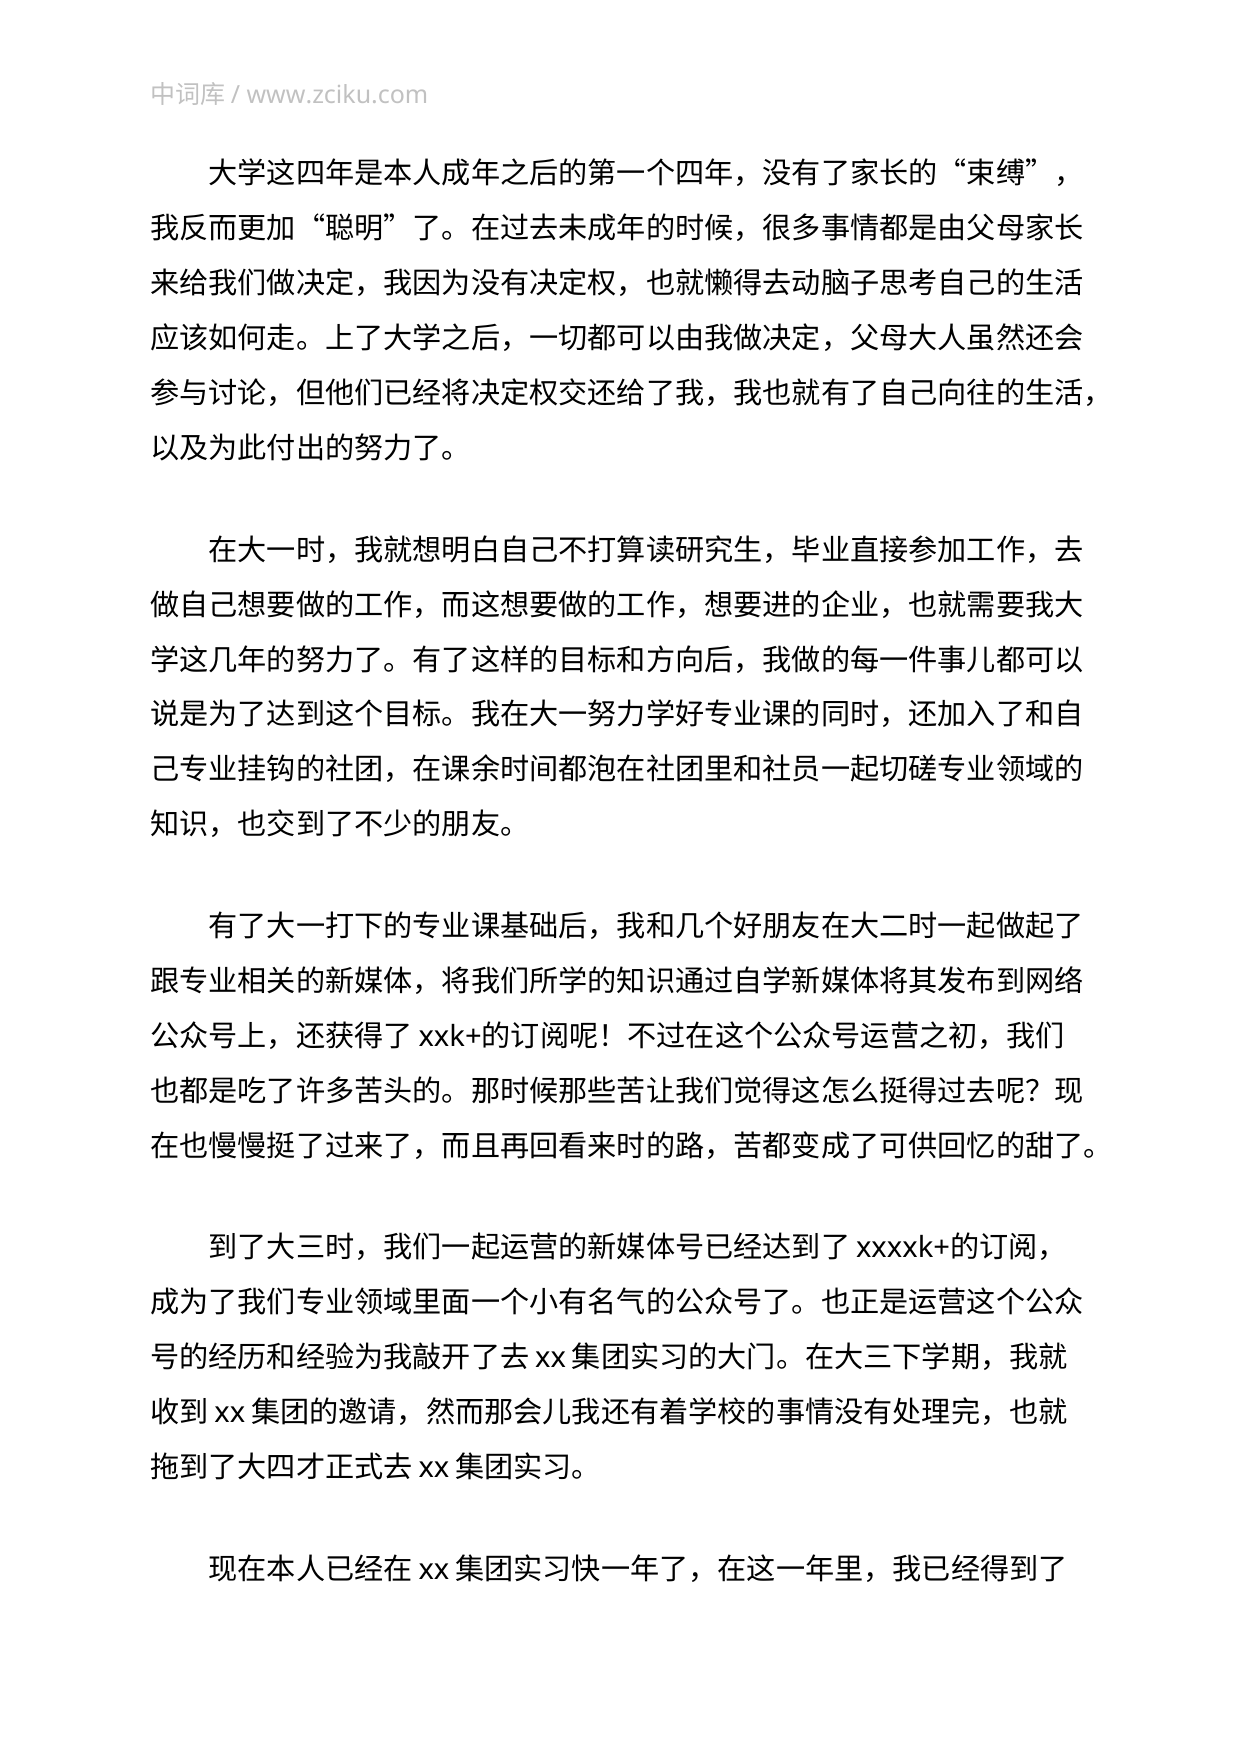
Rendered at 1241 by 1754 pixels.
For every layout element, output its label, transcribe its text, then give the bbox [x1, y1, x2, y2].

text 在大一时，我就想明白自己不打算读研究生，毕业直接参加工作，去做自己想要做的工作，而这想要做的工作，想要进的企业，也就需要我大学这几年的努力了。有了这样的目标和方向后，我做的每一件事儿都可以说是为了达到这个目标。我在大一努力学好专业课的同时，还加入了和自己专业挂钩的社团，在课余时间都泡在社团里和社员一起切磋专业领域的知识，也交到了不少的朋友。 [150, 526, 1090, 843]
text 大学这四年是本人成年之后的第一个四年，没有了家长的“束缚”，我反而更加“聪明”了。在过去未成年的时候，很多事情都是由父母家长来给我们做决定，我因为没有决定权，也就懒得去动脑子思考自己的生活应该如何走。上了大学之后，一切都可以由我做决定，父母大人虽然还会参与讨论，但他们已经将决定权交还给了我，我也就有了自己向往的生活，以及为此付出的努力了。 [150, 150, 1090, 467]
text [150, 1546, 1090, 1588]
text 到了大三时，我们一起运营的新媒体号已经达到了xxxxk+的订阅，成为了我们专业领域里面一个小有名气的公众号了。也正是运营这个公众号的经历和经验为我敲开了去xx集团实习的大门。在大三下学期，我就收到xx集团的邀请，然而那会儿我还有着学校的事情没有处理完，也就拖到了大四才正式去xx集团实习。 [150, 1224, 1090, 1486]
text 有了大一打下的专业课基础后，我和几个好朋友在大二时一起做起了跟专业相关的新媒体，将我们所学的知识通过自学新媒体将其发布到网络公众号上，还获得了xxk+的订阅呢！不过在这个公众号运营之初，我们也都是吃了许多苦头的。那时候那些苦让我们觉得这怎么挺得过去呢？现在也慢慢挺了过来了，而且再回看来时的路，苦都变成了可供回忆的甜了。 [150, 902, 1090, 1164]
